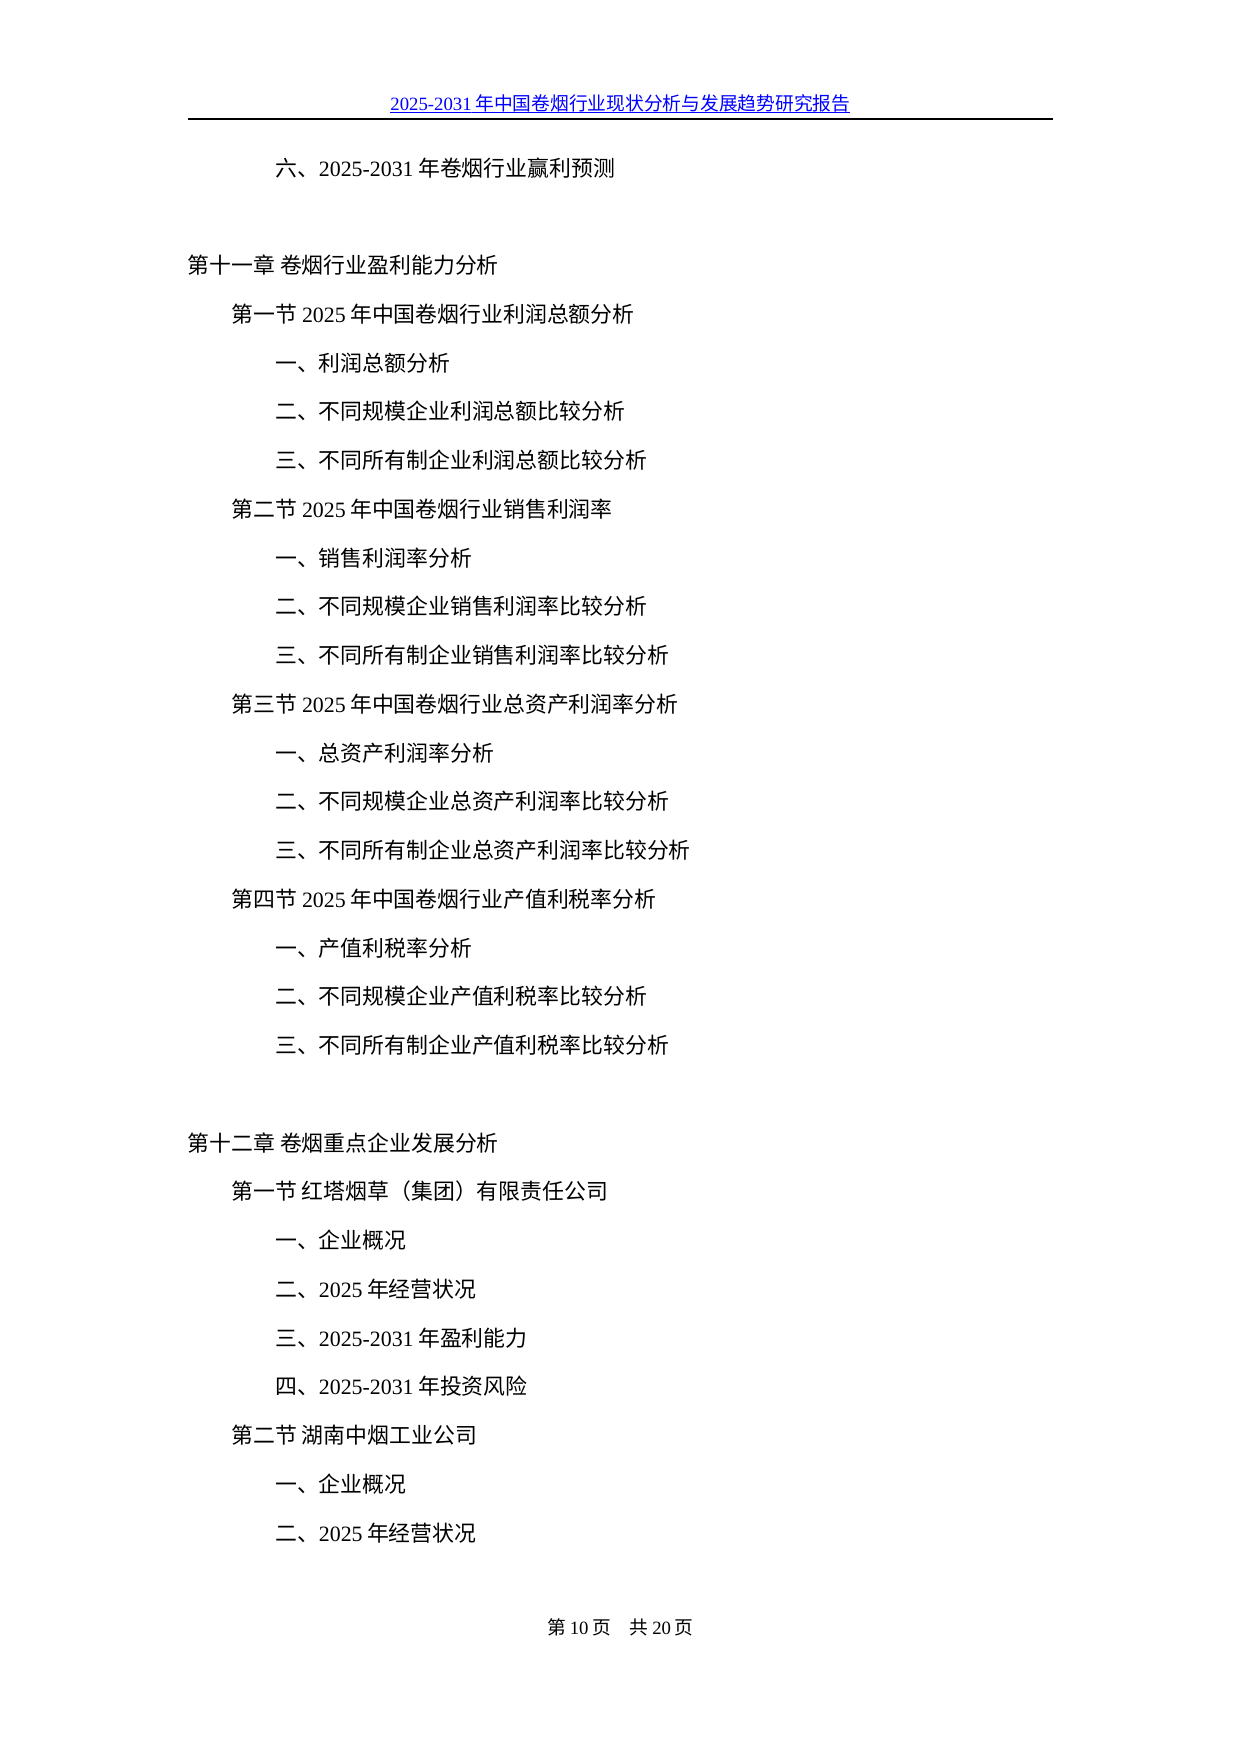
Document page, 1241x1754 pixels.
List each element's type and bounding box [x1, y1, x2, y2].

text [187, 150, 1053, 1548]
